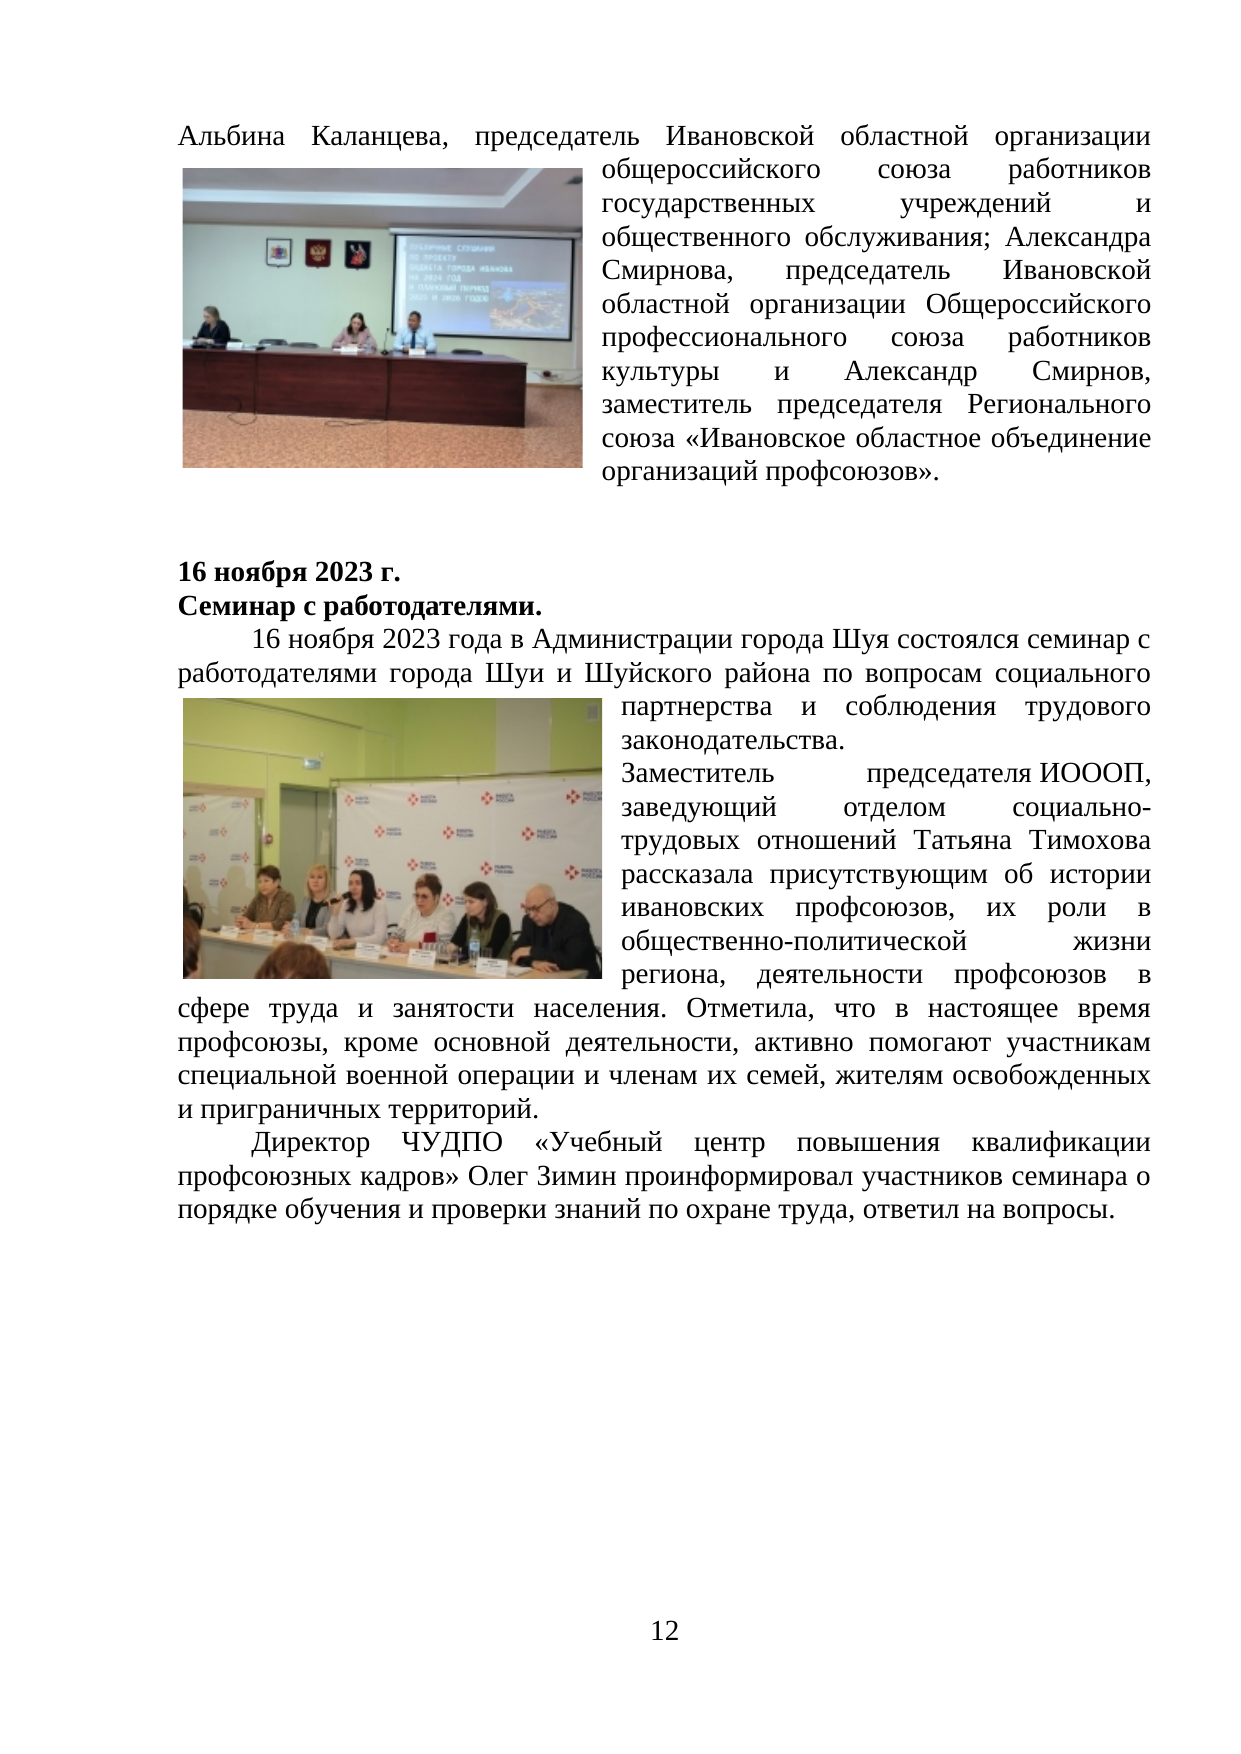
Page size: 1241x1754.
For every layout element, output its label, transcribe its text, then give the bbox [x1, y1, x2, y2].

text Директор ЧУДПО «Учебный центр повышения квалификации профсоюзных кадров» Олег Зимин проинформировал участников семинара о порядке обучения и проверки знаний по охране труда, ответил на вопросы. [177, 1124, 1152, 1225]
text 16 ноября 2023 г. [177, 554, 1152, 588]
picture [183, 698, 603, 979]
picture [182, 168, 583, 468]
text Заместитель председателя ИОООП, заведующий отделом социально-трудовых отношений Татьяна Тимохова рассказала присутствующим об истории ивановских профсоюзов, их роли в общественно-политической жизни региона, деятельности профсоюзов в сфере труда и занятости населения. Отметила, что в настоящее время профсоюзы, кроме основной деятельности, активно помогают участникам специальной военной операции и членам их семей, жителям освобожденных и приграничных территорий. [177, 755, 1152, 1124]
text 16 ноября 2023 года в Администрации города Шуя состоялся семинар с работодателями города Шуи и Шуйского района по вопросам социального партнерства и соблюдения трудового законодательства. [177, 621, 1152, 755]
text Семинар с работодателями. [177, 588, 1152, 621]
